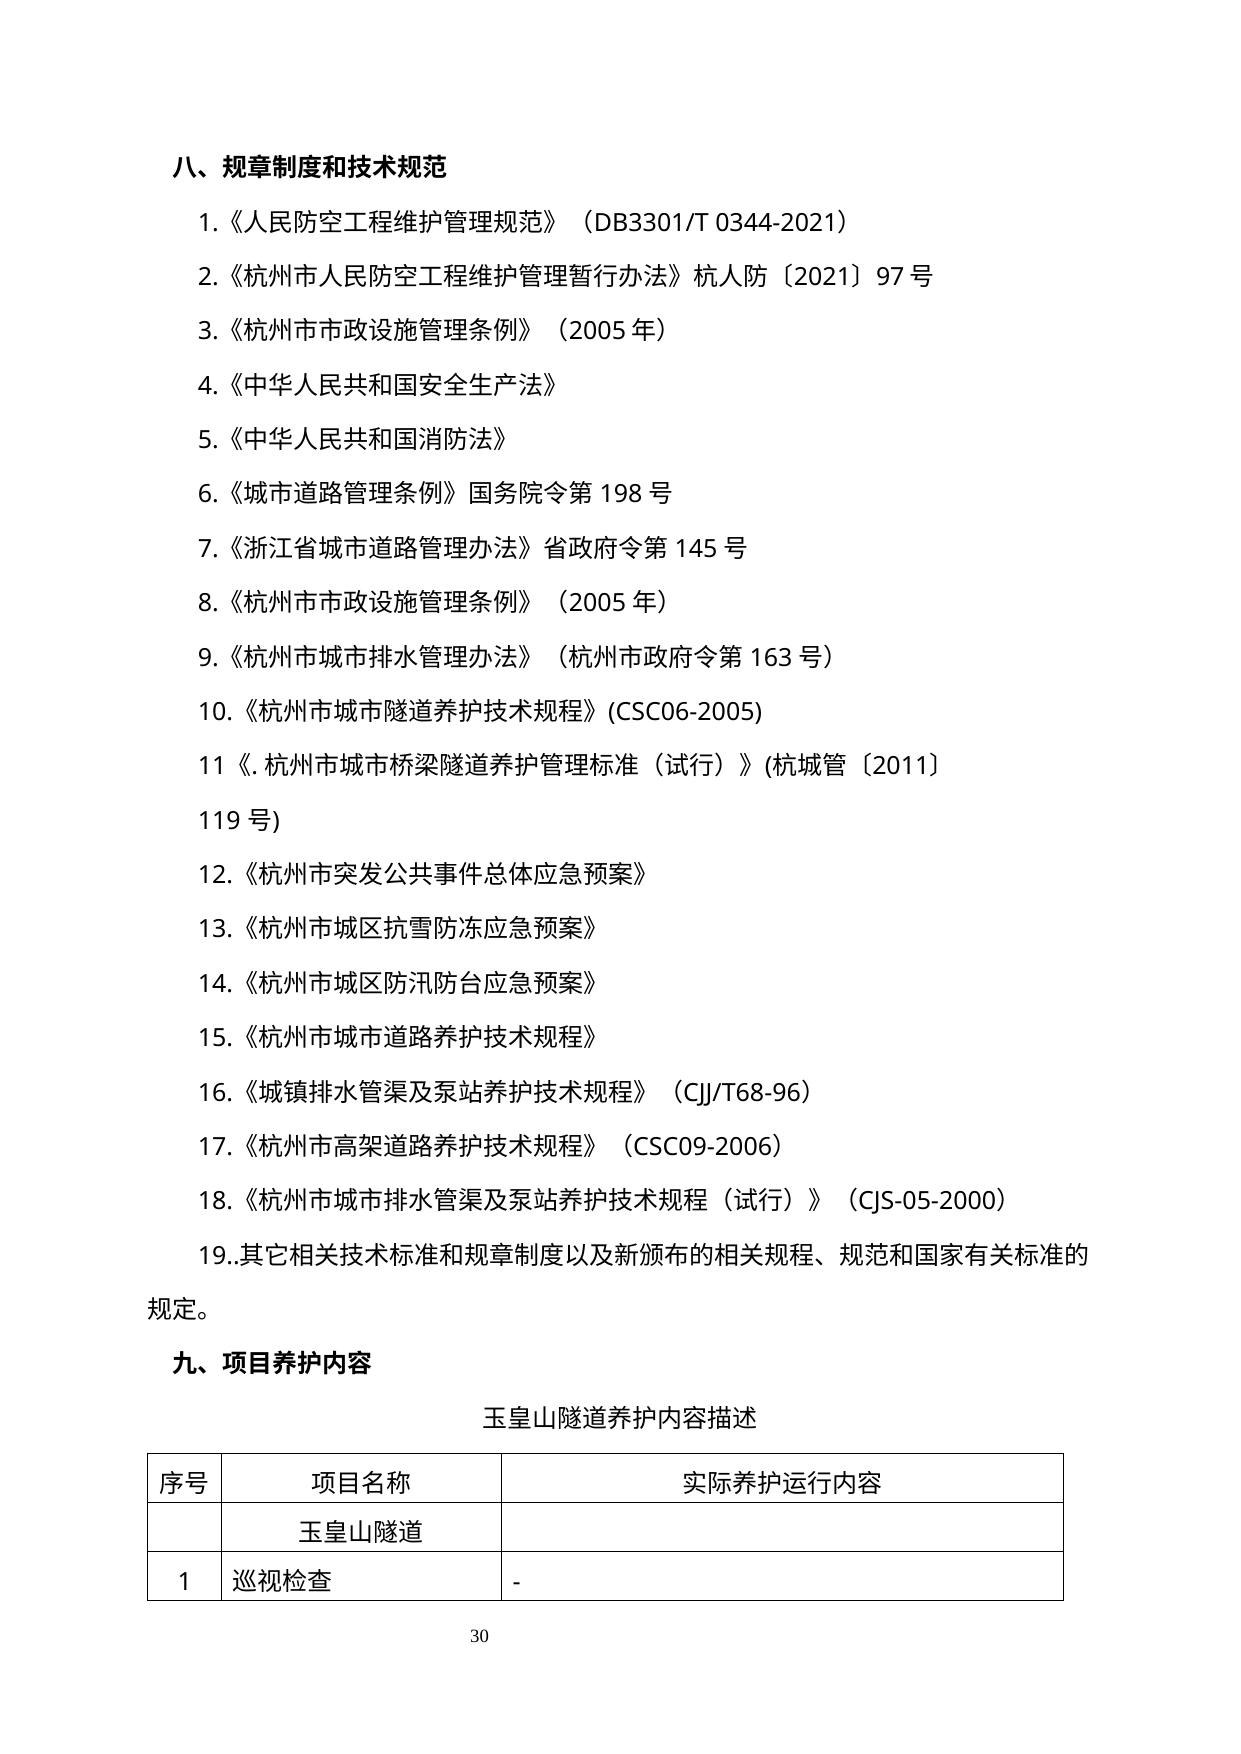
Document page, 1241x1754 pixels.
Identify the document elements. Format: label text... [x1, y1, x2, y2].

text 九、项目养护内容 [148, 1344, 1093, 1380]
text 13.《杭州市城区抗雪防冻应急预案》 [148, 909, 1093, 945]
text 1.《人民防空工程维护管理规范》（DB3301/T 0344-2021） [148, 202, 1093, 238]
text 17.《杭州市高架道路养护技术规程》（CSC09-2006） [148, 1126, 1093, 1163]
text 14.《杭州市城区防汛防台应急预案》 [148, 963, 1093, 999]
text 12.《杭州市突发公共事件总体应急预案》 [148, 854, 1093, 891]
table_cell 玉皇山隧道 [222, 1503, 501, 1551]
text 8.《杭州市市政设施管理条例》（2005 年） [148, 583, 1093, 619]
table_cell - [502, 1552, 1063, 1599]
text 18.《杭州市城市排水管渠及泵站养护技术规程（试行）》（CJS-05-2000） [148, 1181, 1093, 1217]
text 16.《城镇排水管渠及泵站养护技术规程》（CJJ/T68-96） [148, 1072, 1093, 1108]
text 11《. 杭州市城市桥梁隧道养护管理标准（试行）》(杭城管〔2011〕 [148, 746, 1093, 782]
text 玉皇山隧道养护内容描述 [148, 1398, 1093, 1434]
table_header 序号 [148, 1454, 221, 1502]
table_cell 巡视检查 [222, 1552, 501, 1599]
text 4.《中华人民共和国安全生产法》 [148, 365, 1093, 401]
text 19..其它相关技术标准和规章制度以及新颁布的相关规程、规范和国家有关标准的规定。 [148, 1235, 1093, 1326]
text 2.《杭州市人民防空工程维护管理暂行办法》杭人防〔2021〕97号 [148, 256, 1093, 293]
text 10.《杭州市城市隧道养护技术规程》(CSC06-2005) [148, 691, 1093, 728]
text 9.《杭州市城市排水管理办法》（杭州市政府令第 163 号） [148, 637, 1093, 673]
table_cell 1 [148, 1552, 221, 1599]
table_cell [502, 1503, 1063, 1551]
text 15.《杭州市城市道路养护技术规程》 [148, 1018, 1093, 1054]
table_cell [148, 1503, 221, 1551]
table_header 实际养护运行内容 [502, 1454, 1063, 1502]
text 八、规章制度和技术规范 [148, 148, 1093, 184]
text 119 号) [148, 800, 1093, 836]
table_header 项目名称 [222, 1454, 501, 1502]
text 3.《杭州市市政设施管理条例》（2005年） [148, 311, 1093, 347]
text 7.《浙江省城市道路管理办法》省政府令第 145 号 [148, 528, 1093, 564]
text 5.《中华人民共和国消防法》 [148, 419, 1093, 456]
text 6.《城市道路管理条例》国务院令第 198 号 [148, 474, 1093, 510]
